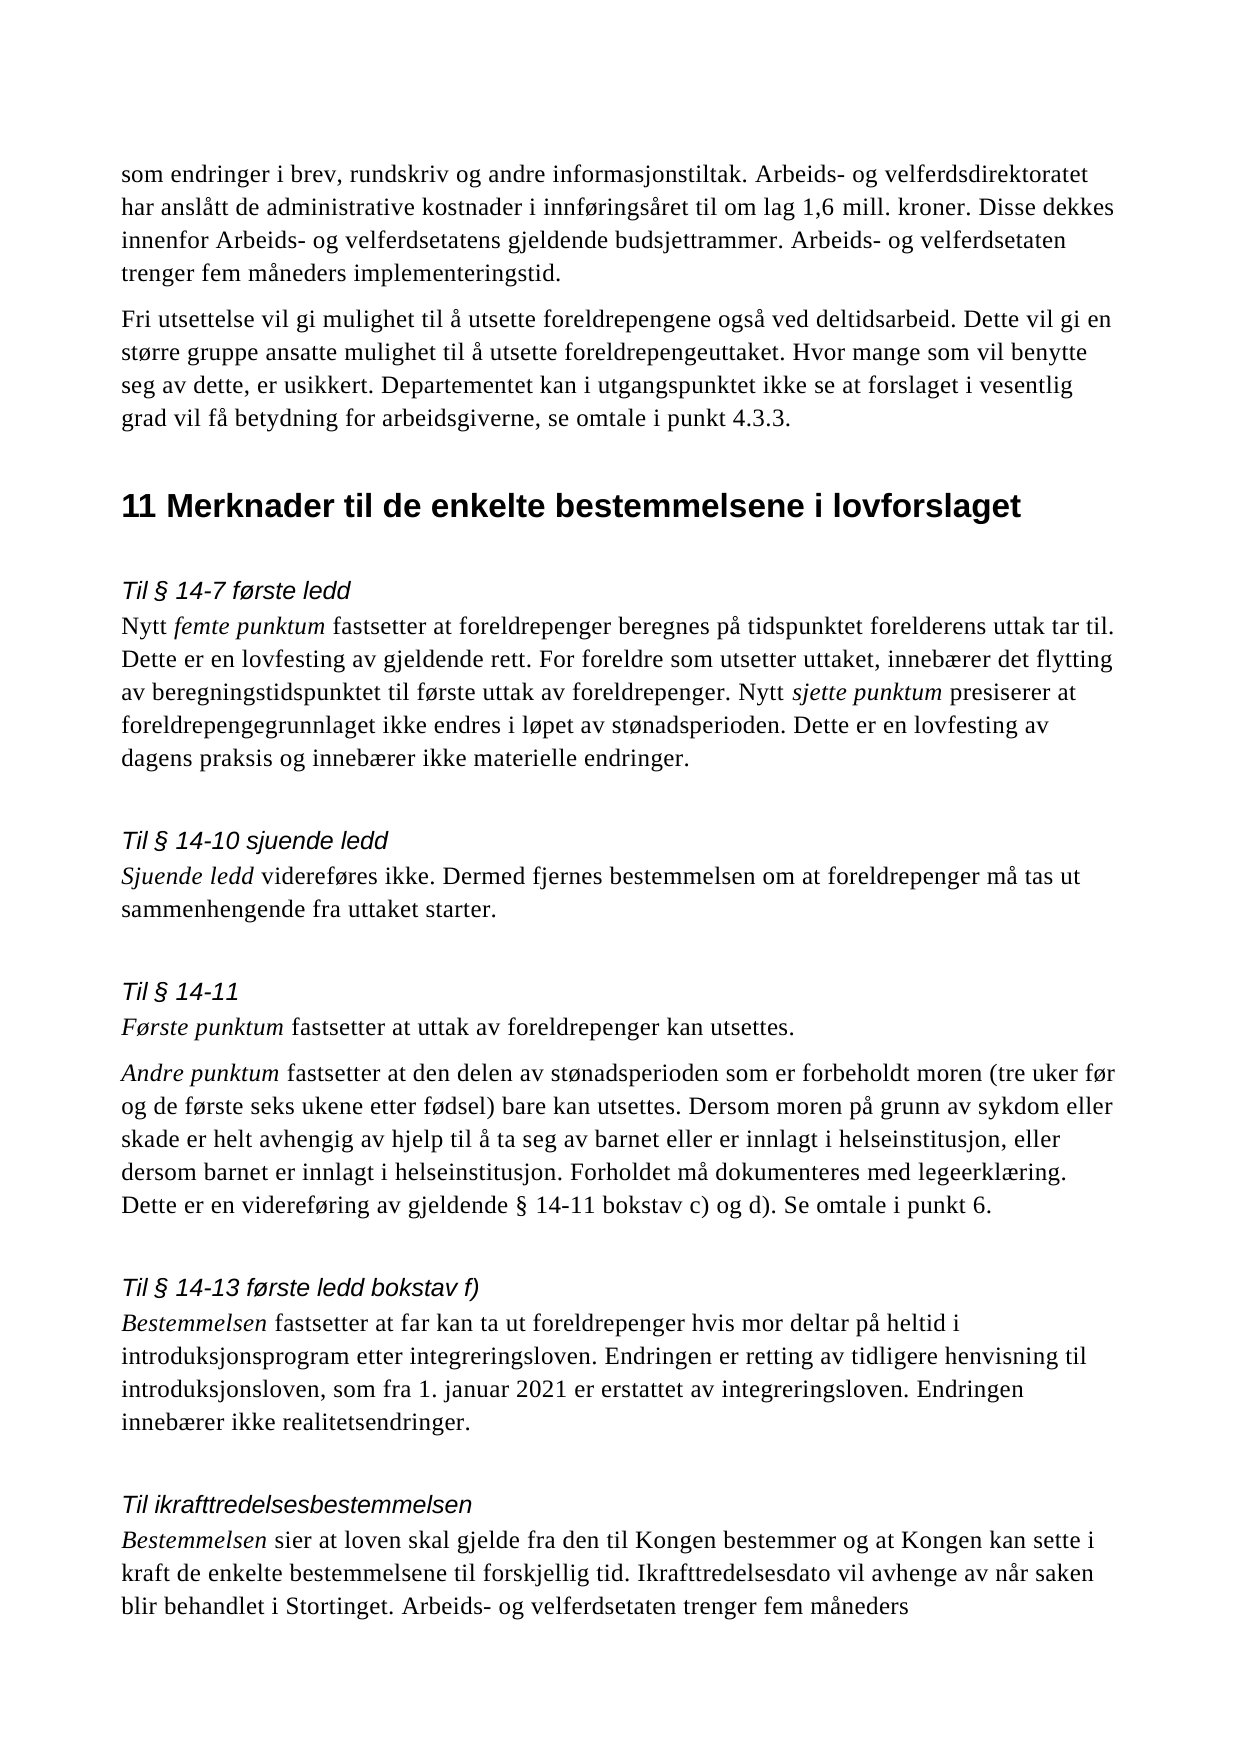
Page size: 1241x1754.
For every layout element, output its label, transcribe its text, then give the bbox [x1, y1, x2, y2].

text Til § 14-11 [121, 977, 1119, 1006]
text Til ikrafttredelsesbestemmelsen [121, 1490, 1119, 1519]
text Til § 14-10 sjuende ledd [121, 826, 1119, 855]
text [121, 1525, 1119, 1620]
text Bestemmelsen fastsetter at far kan ta ut foreldrepenger hvis mor deltar på heltid i introduksjonsprogram etter integreringsloven. Endringen er retting av tidligere henvisning til introduksjonsloven, som fra 1. januar 2021 er erstattet av integreringsloven. Endringen innebærer ikke realitetsendringer. [121, 1308, 1119, 1436]
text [121, 159, 1119, 287]
text Andre punktum fastsetter at den delen av stønadsperioden som er forbeholdt moren (tre uker før og de første seks ukene etter fødsel) bare kan utsettes. Dersom moren på grunn av sykdom eller skade er helt avhengig av hjelp til å ta seg av barnet eller er innlagt i helseinstitusjon, eller dersom barnet er innlagt i helseinstitusjon. Forholdet må dokumenteres med legeerklæring. Dette er en videreføring av gjeldende § 14-11 bokstav c) og d). Se omtale i punkt 6. [121, 1058, 1119, 1219]
text Fri utsettelse vil gi mulighet til å utsette foreldrepengene også ved deltidsarbeid. Dette vil gi en større gruppe ansatte mulighet til å utsette foreldrepengeuttaket. Hvor mange som vil benytte seg av dette, er usikkert. Departementet kan i utgangspunktet ikke se at forslaget i vesentlig grad vil få betydning for arbeidsgiverne, se omtale i punkt 4.3.3. [121, 304, 1119, 432]
text Første punktum fastsetter at uttak av foreldrepenger kan utsettes. [121, 1012, 1119, 1041]
text Sjuende ledd videreføres ikke. Dermed fjernes bestemmelsen om at foreldrepenger må tas ut sammenhengende fra uttaket starter. [121, 861, 1119, 923]
text Til § 14-13 første ledd bokstav f) [121, 1273, 1119, 1302]
text Til § 14-7 første ledd [121, 576, 1119, 605]
subtitle Merknader til de enkelte bestemmelsene i lovforslaget [121, 486, 1119, 524]
text Nytt femte punktum fastsetter at foreldrepenger beregnes på tidspunktet forelderens uttak tar til. Dette er en lovfesting av gjeldende rett. For foreldre som utsetter uttaket, innebærer det flytting av beregningstidspunktet til første uttak av foreldrepenger. Nytt sjette punktum presiserer at foreldrepengegrunnlaget ikke endres i løpet av stønadsperioden. Dette er en lovfesting av dagens praksis og innebærer ikke materielle endringer. [121, 611, 1119, 772]
